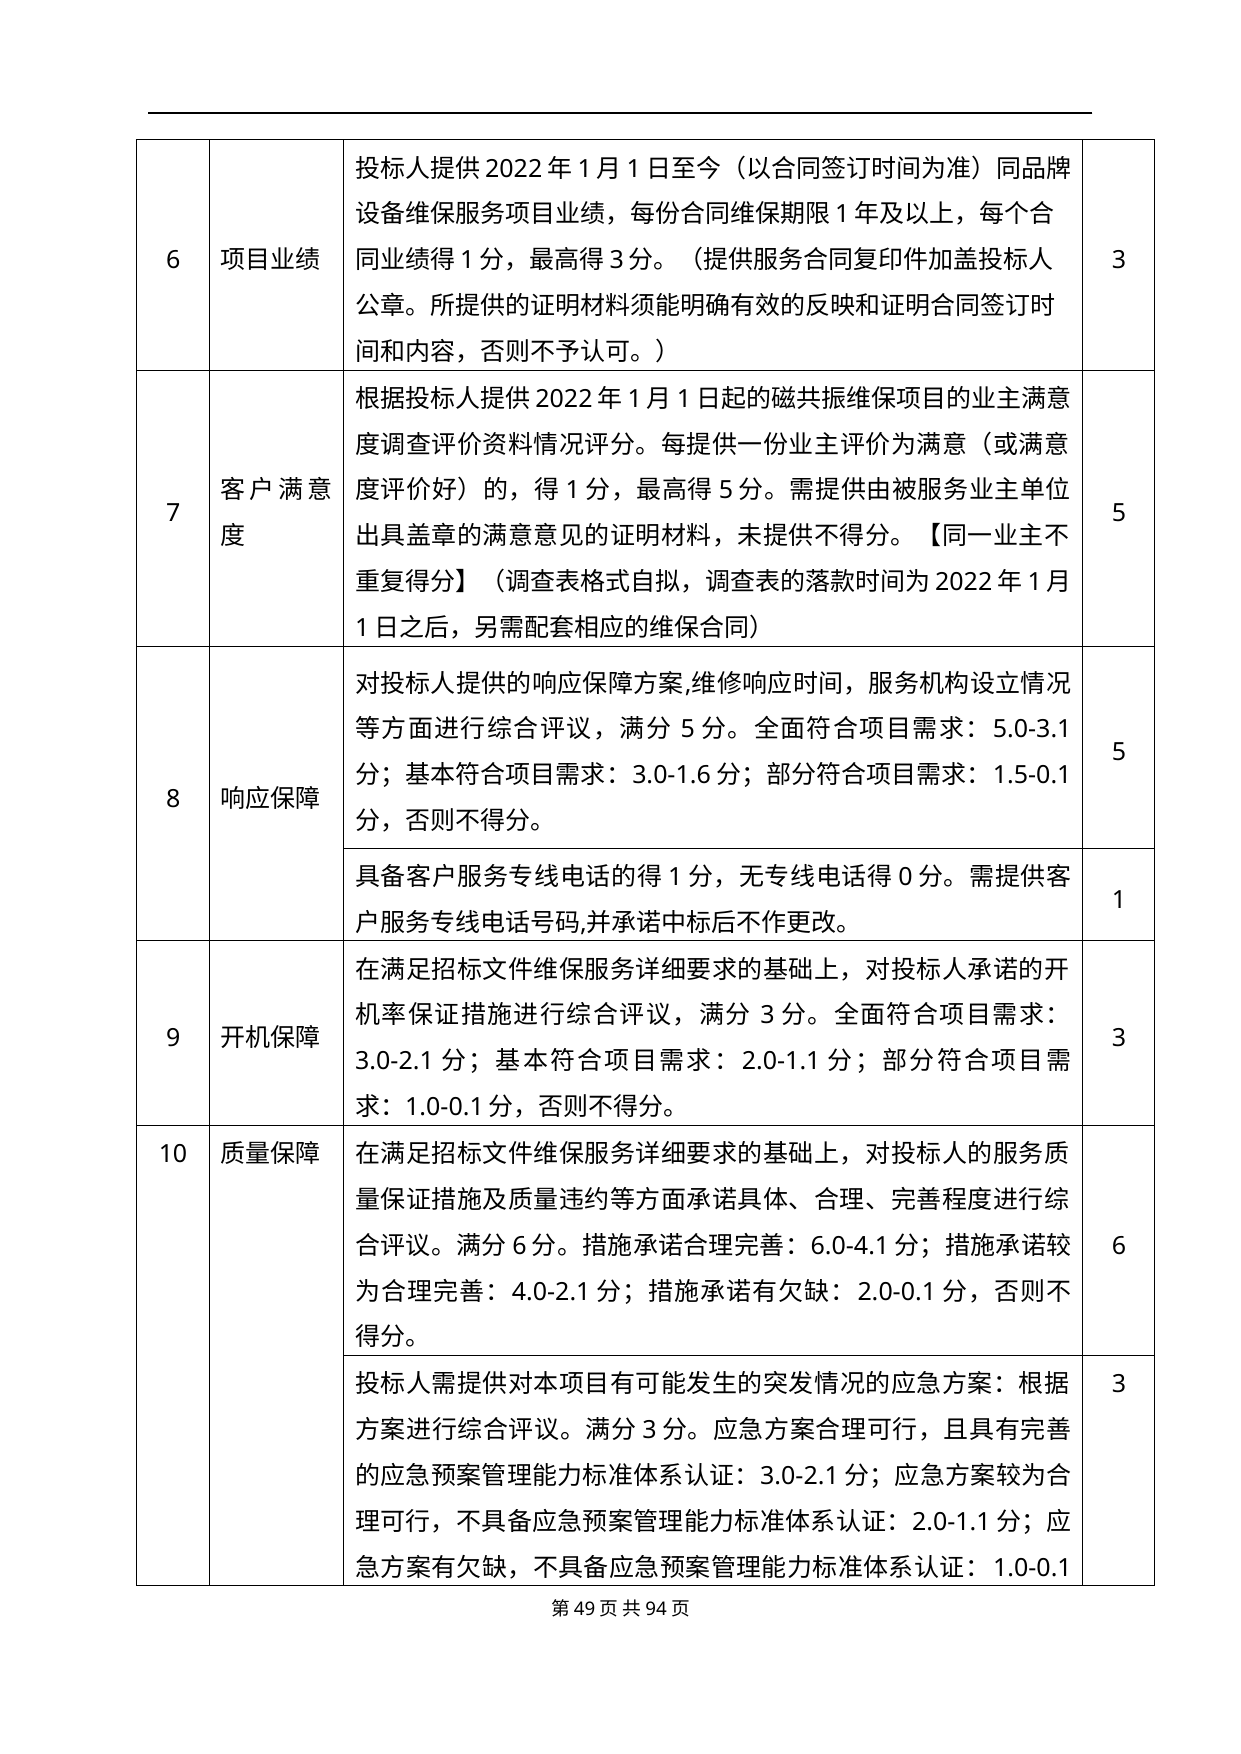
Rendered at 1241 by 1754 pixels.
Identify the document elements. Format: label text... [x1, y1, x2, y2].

table_cell 响应保障 [210, 647, 343, 940]
table_cell 5 [1083, 647, 1154, 848]
table_cell 6 [1083, 1126, 1154, 1355]
table_cell 质量保障 [210, 1126, 343, 1585]
table_cell 9 [137, 941, 209, 1125]
table_cell 在满足招标文件维保服务详细要求的基础上，对投标人的服务质量保证措施及质量违约等方面承诺具体、合理、完善程度进行综合评议。满分6分。措施承诺合理完善：6.0-4.1分；措施承诺较为合理完善：4.0-2.1分；措施承诺有欠缺：2.0-0.1分，否则不得分。 [344, 1126, 1082, 1355]
table_cell 7 [137, 371, 209, 646]
table_cell 对投标人提供的响应保障方案,维修响应时间，服务机构设立情况等方面进行综合评议，满分 5分。全面符合项目需求：5.0-3.1分；基本符合项目需求：3.0-1.6分；部分符合项目需求：1.5-0.1分，否则不得分。 [344, 647, 1082, 848]
table_cell 3 [1083, 140, 1154, 369]
table_cell 3 [1083, 1356, 1154, 1585]
table_cell 客户满意度 [210, 371, 343, 646]
table_cell 具备客户服务专线电话的得1分，无专线电话得0分。需提供客户服务专线电话号码,并承诺中标后不作更改。 [344, 849, 1082, 940]
table_cell 开机保障 [210, 941, 343, 1125]
table_cell 8 [137, 647, 209, 940]
table_cell 3 [1083, 941, 1154, 1125]
table_cell 1 [1083, 849, 1154, 940]
table_cell 5 [1083, 371, 1154, 646]
table_cell 在满足招标文件维保服务详细要求的基础上，对投标人承诺的开机率保证措施进行综合评议，满分 3分。全面符合项目需求：3.0-2.1分；基本符合项目需求：2.0-1.1分；部分符合项目需求：1.0-0.1分，否则不得分。 [344, 941, 1082, 1125]
table_cell 根据投标人提供2022年1月1日起的磁共振维保项目的业主满意度调查评价资料情况评分。每提供一份业主评价为满意（或满意度评价好）的，得1分，最高得5分。需提供由被服务业主单位出具盖章的满意意见的证明材料，未提供不得分。【同一业主不重复得分】（调查表格式自拟，调查表的落款时间为2022年1月1日之后，另需配套相应的维保合同） [344, 371, 1082, 646]
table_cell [344, 1356, 1082, 1585]
table_cell 项目业绩 [210, 140, 343, 369]
table_cell 投标人提供2022年1月1日至今（以合同签订时间为准）同品牌设备维保服务项目业绩，每份合同维保期限1年及以上，每个合同业绩得1分，最高得3分。（提供服务合同复印件加盖投标人公章。所提供的证明材料须能明确有效的反映和证明合同签订时间和内容，否则不予认可。） [344, 140, 1082, 369]
table_cell 10 [137, 1126, 209, 1585]
table_cell 6 [137, 140, 209, 369]
